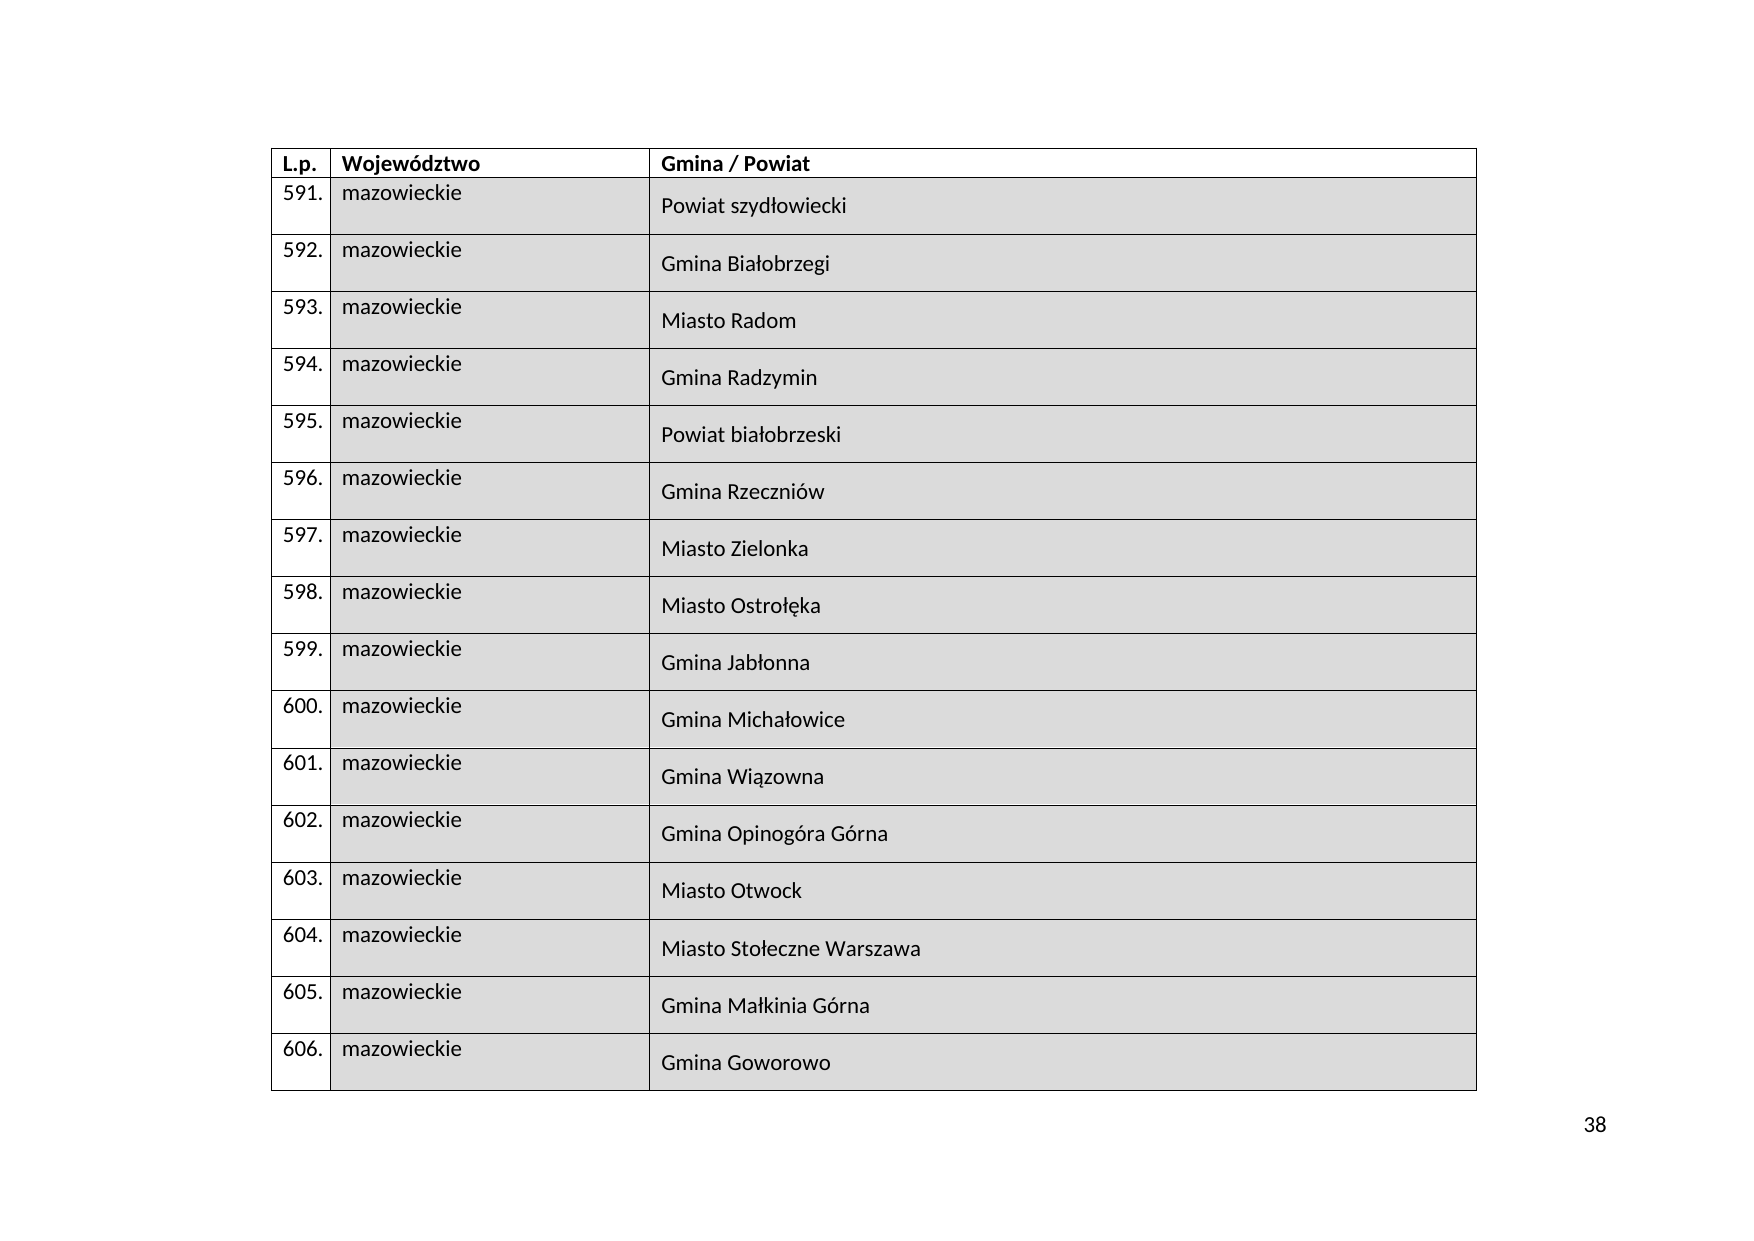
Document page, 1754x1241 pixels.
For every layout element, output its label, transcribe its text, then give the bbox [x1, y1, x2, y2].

table_cell mazowieckie [331, 749, 649, 804]
table_cell mazowieckie [331, 634, 649, 690]
table_cell [272, 463, 330, 519]
table_cell mazowieckie [331, 863, 649, 919]
table_cell mazowieckie [331, 920, 649, 976]
table_header L.p. [272, 149, 330, 177]
table_cell [272, 806, 330, 862]
table_cell [272, 634, 330, 690]
table_cell [272, 235, 330, 291]
table_cell Gmina Goworowo [650, 1034, 1476, 1090]
table_header Gmina / Powiat [650, 149, 1476, 177]
table_cell [272, 577, 330, 633]
table_cell mazowieckie [331, 292, 649, 348]
table_cell Gmina Radzymin [650, 349, 1476, 405]
table_cell [272, 691, 330, 747]
table_cell Gmina Rzeczniów [650, 463, 1476, 519]
table_cell Gmina Białobrzegi [650, 235, 1476, 291]
table_cell Gmina Wiązowna [650, 749, 1476, 804]
table_cell [272, 520, 330, 576]
table_cell mazowieckie [331, 806, 649, 862]
table_cell mazowieckie [331, 977, 649, 1033]
table_cell [272, 920, 330, 976]
table_cell [272, 863, 330, 919]
table_cell [272, 292, 330, 348]
table_cell mazowieckie [331, 577, 649, 633]
table_cell Miasto Stołeczne Warszawa [650, 920, 1476, 976]
table_cell mazowieckie [331, 406, 649, 462]
table_cell mazowieckie [331, 178, 649, 234]
table_cell Gmina Jabłonna [650, 634, 1476, 690]
table_cell Miasto Otwock [650, 863, 1476, 919]
table_cell [272, 1034, 330, 1090]
table_cell Powiat białobrzeski [650, 406, 1476, 462]
table_cell mazowieckie [331, 1034, 649, 1090]
table_cell Powiat szydłowiecki [650, 178, 1476, 234]
table_cell Gmina Opinogóra Górna [650, 806, 1476, 862]
table_cell mazowieckie [331, 520, 649, 576]
table_cell mazowieckie [331, 235, 649, 291]
table_cell [272, 749, 330, 804]
table_cell Miasto Radom [650, 292, 1476, 348]
table_cell Miasto Ostrołęka [650, 577, 1476, 633]
table_cell [272, 977, 330, 1033]
table_cell [272, 349, 330, 405]
table_cell Gmina Michałowice [650, 691, 1476, 747]
table_cell mazowieckie [331, 463, 649, 519]
table_cell [272, 406, 330, 462]
table_cell Gmina Małkinia Górna [650, 977, 1476, 1033]
table_cell mazowieckie [331, 691, 649, 747]
table_cell [272, 178, 330, 234]
table_cell Miasto Zielonka [650, 520, 1476, 576]
table_cell mazowieckie [331, 349, 649, 405]
table_header Województwo [331, 149, 649, 177]
